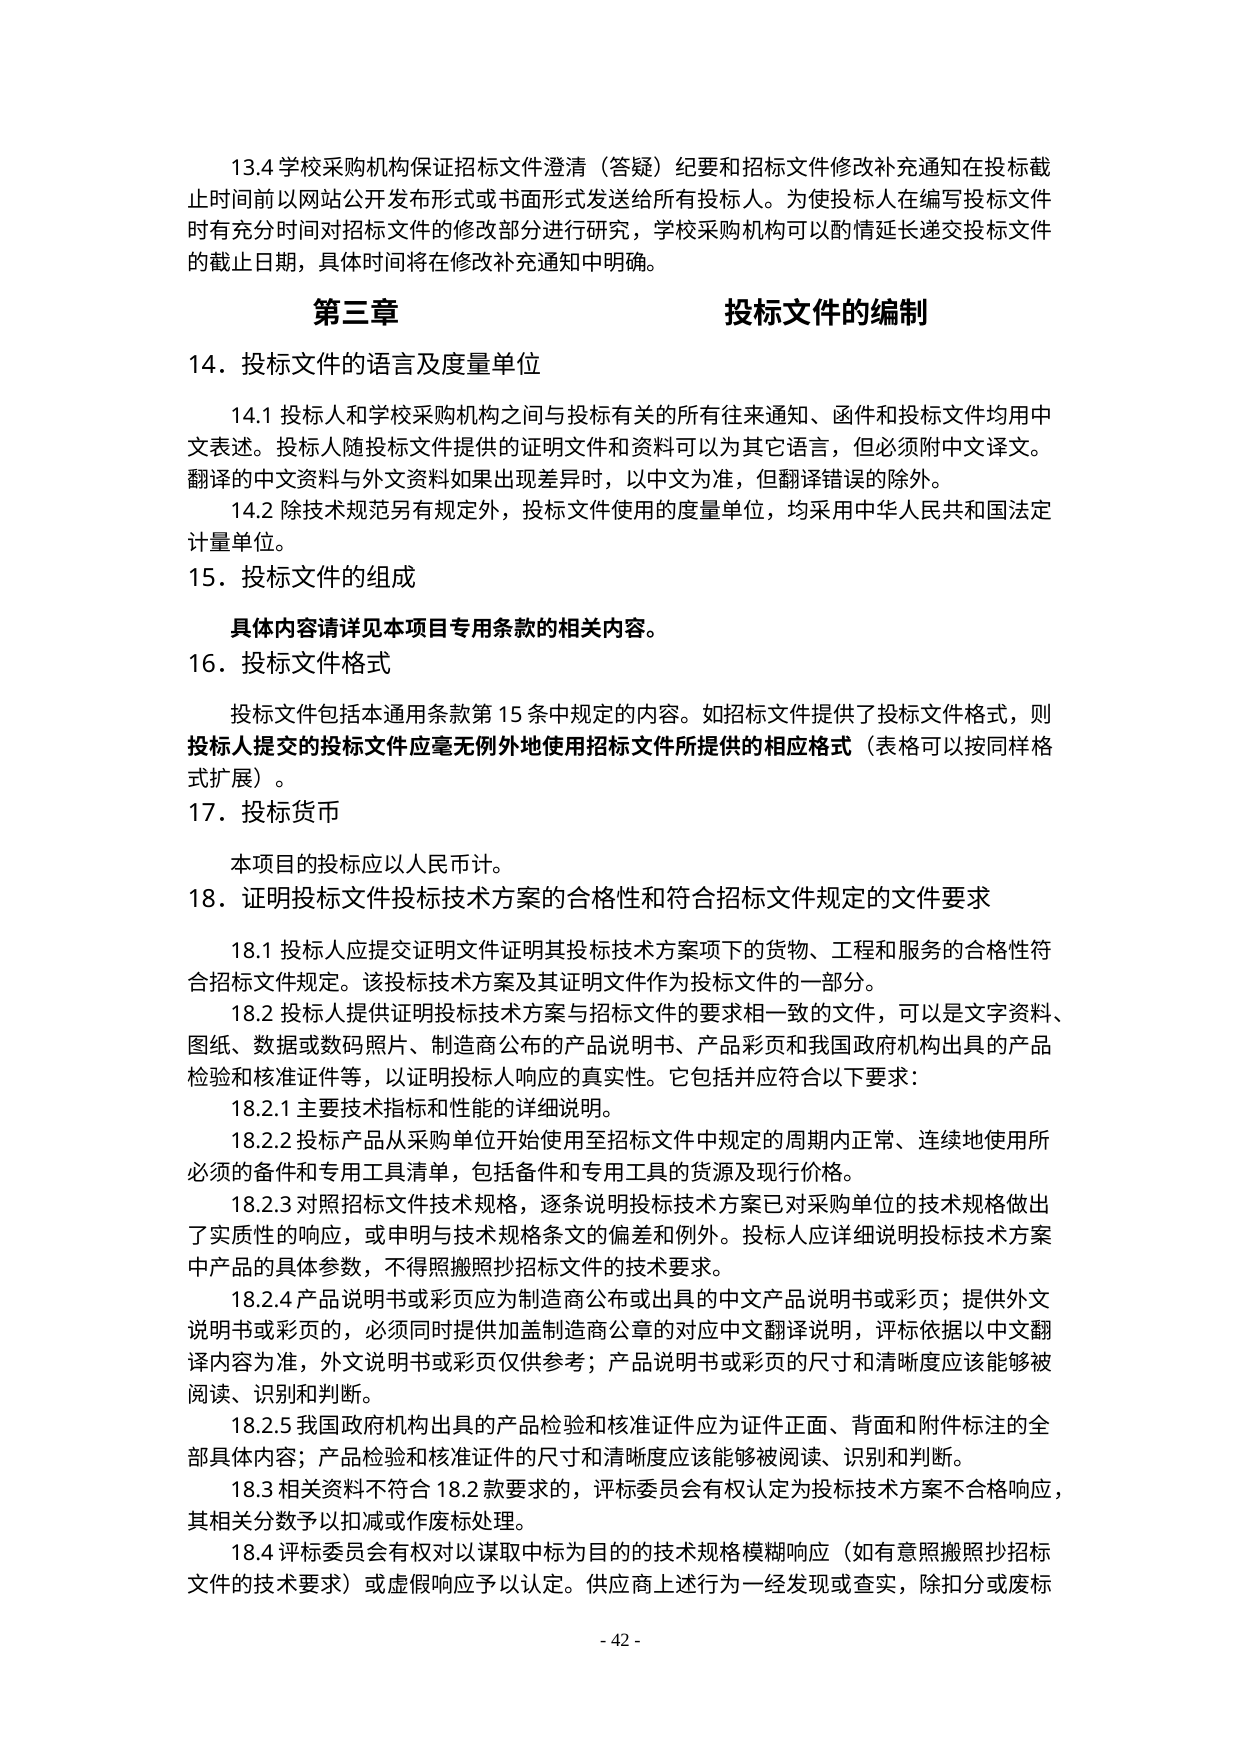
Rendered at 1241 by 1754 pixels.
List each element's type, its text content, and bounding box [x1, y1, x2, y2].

text 投标文件包括本通用条款第15条中规定的内容。如招标文件提供了投标文件格式，则投标人提交的投标文件应毫无例外地使用招标文件所提供的相应格式（表格可以按同样格式扩展）。 [187, 697, 1053, 792]
text 14．投标文件的语言及度量单位 [187, 344, 1053, 380]
text 对照招标文件技术规格，逐条说明投标技术方案已对采购单位的技术规格做出了实质性的响应，或申明与技术规格条文的偏差和例外。投标人应详细说明投标技术方案中产品的具体参数，不得照搬照抄招标文件的技术要求。 [187, 1187, 1053, 1282]
text 具体内容请详见本项目专用条款的相关内容。 [187, 611, 1053, 643]
text 主要技术指标和性能的详细说明。 [187, 1091, 1053, 1123]
text 16．投标文件格式 [187, 643, 1053, 679]
text 15．投标文件的组成 [187, 557, 1053, 593]
text 18．证明投标文件投标技术方案的合格性和符合招标文件规定的文件要求 [187, 878, 1053, 915]
text 我国政府机构出具的产品检验和核准证件应为证件正面、背面和附件标注的全部具体内容；产品检验和核准证件的尺寸和清晰度应该能够被阅读、识别和判断。 [187, 1408, 1053, 1472]
text 18.2 投标人提供证明投标技术方案与招标文件的要求相一致的文件，可以是文字资料、图纸、数据或数码照片、制造商公布的产品说明书、产品彩页和我国政府机构出具的产品检验和核准证件等，以证明投标人响应的真实性。它包括并应符合以下要求： [187, 996, 1053, 1091]
text 本项目的投标应以人民币计。 [187, 847, 1053, 878]
text 产品说明书或彩页应为制造商公布或出具的中文产品说明书或彩页；提供外文说明书或彩页的，必须同时提供加盖制造商公章的对应中文翻译说明，评标依据以中文翻译内容为准，外文说明书或彩页仅供参考；产品说明书或彩页的尺寸和清晰度应该能够被阅读、识别和判断。 [187, 1282, 1053, 1408]
text 14.1 投标人和学校采购机构之间与投标有关的所有往来通知、函件和投标文件均用中文表述。投标人随投标文件提供的证明文件和资料可以为其它语言，但必须附中文译文。翻译的中文资料与外文资料如果出现差异时，以中文为准，但翻译错误的除外。 [187, 398, 1053, 493]
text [187, 1535, 1053, 1599]
text 17．投标货币 [187, 792, 1053, 829]
text 投标产品从采购单位开始使用至招标文件中规定的周期内正常、连续地使用所必须的备件和专用工具清单，包括备件和专用工具的货源及现行价格。 [187, 1123, 1053, 1187]
text 18.3相关资料不符合18.2款要求的，评标委员会有权认定为投标技术方案不合格响应，其相关分数予以扣减或作废标处理。 [187, 1472, 1053, 1535]
text 13.4学校采购机构保证招标文件澄清（答疑）纪要和招标文件修改补充通知在投标截止时间前以网站公开发布形式或书面形式发送给所有投标人。为使投标人在编写投标文件时有充分时间对招标文件的修改部分进行研究，学校采购机构可以酌情延长递交投标文件的截止日期，具体时间将在修改补充通知中明确。 [187, 150, 1053, 277]
list 投标文件的编制 [187, 289, 1053, 332]
text 14.2 除技术规范另有规定外，投标文件使用的度量单位，均采用中华人民共和国法定计量单位。 [187, 493, 1053, 557]
text 18.1 投标人应提交证明文件证明其投标技术方案项下的货物、工程和服务的合格性符合招标文件规定。该投标技术方案及其证明文件作为投标文件的一部分。 [187, 933, 1053, 996]
